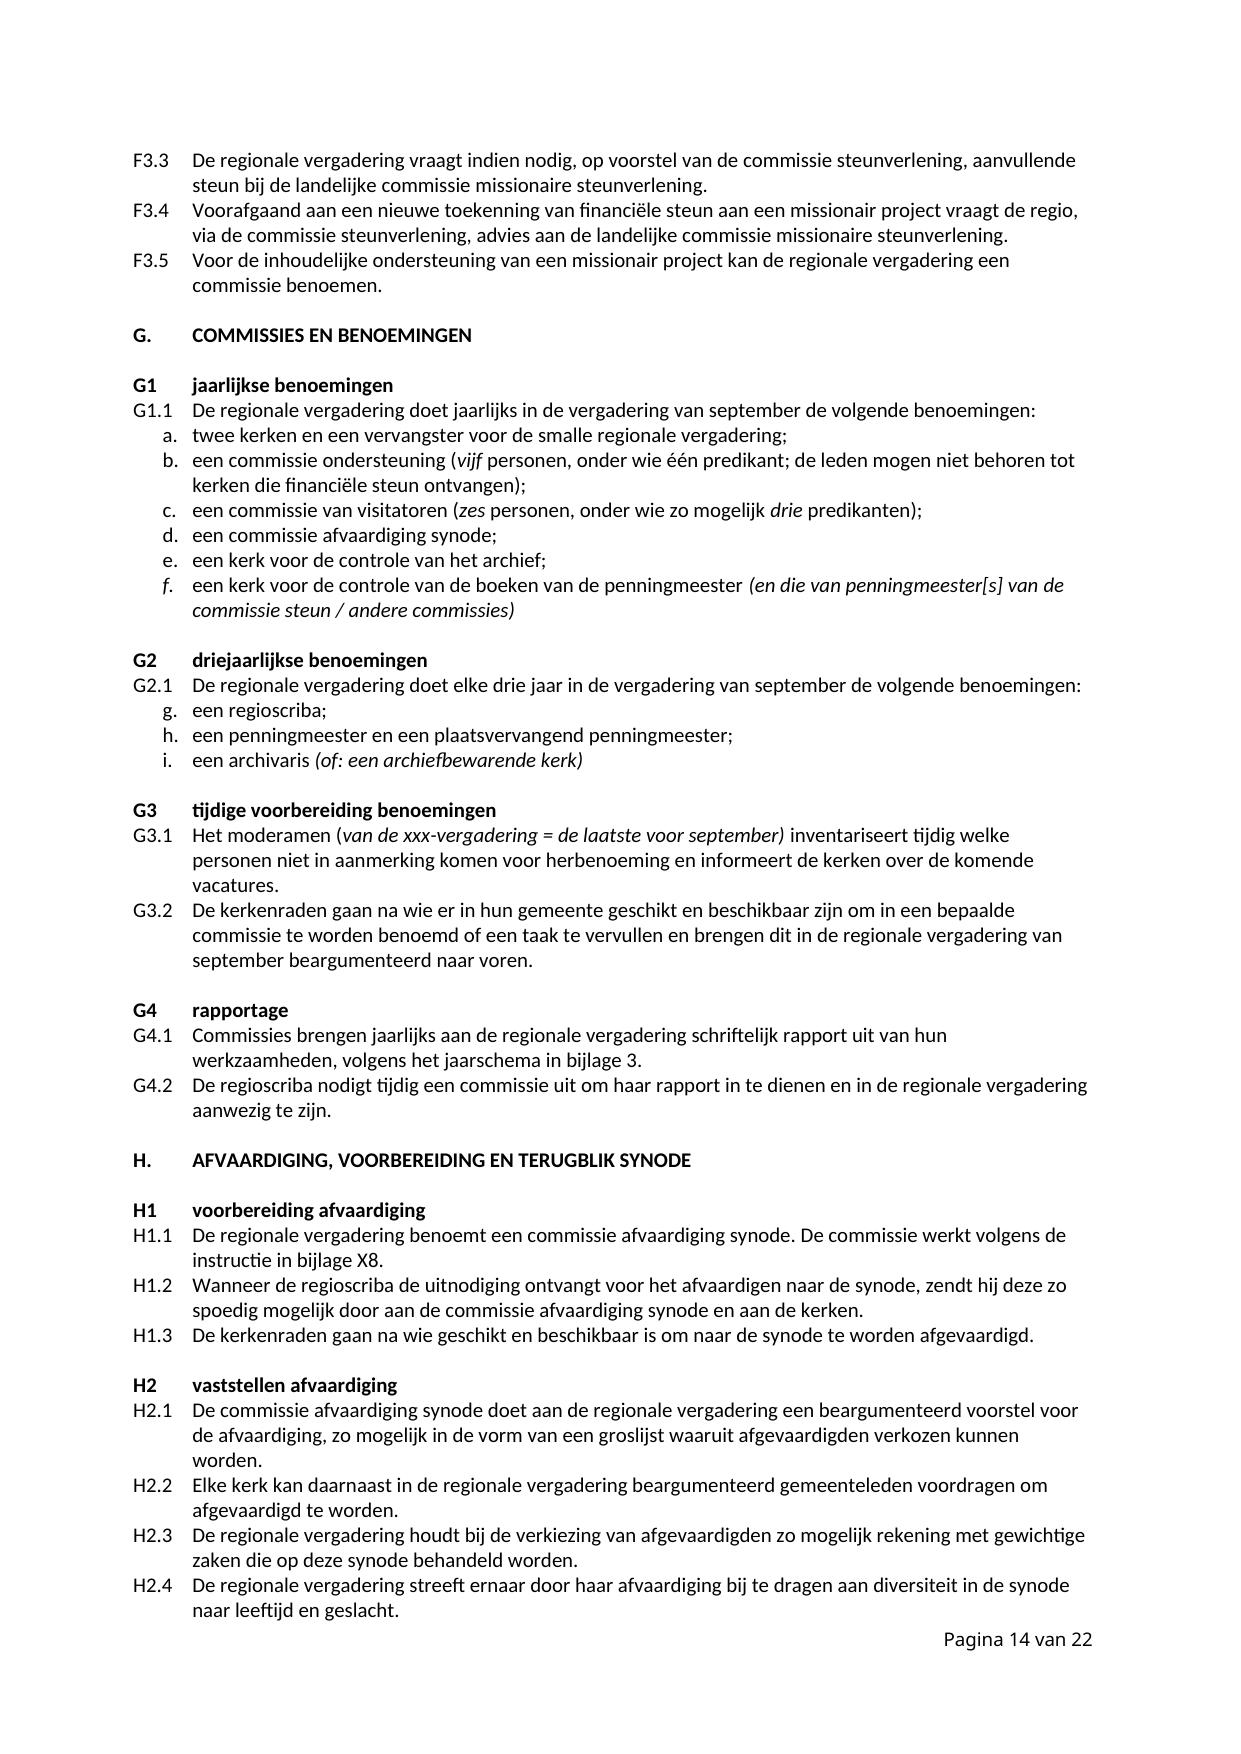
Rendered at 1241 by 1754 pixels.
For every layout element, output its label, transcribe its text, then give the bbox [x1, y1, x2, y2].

text G4 rapportage [133, 998, 1093, 1023]
text G1 jaarlijkse benoemingen [133, 373, 1093, 398]
list twee kerken en een vervangster voor de smalle regionale vergadering; [162, 423, 1093, 448]
text H1.1 De regionale vergadering benoemt een commissie afvaardiging synode. De commissie werkt volgens de instructie in bijlage X8. [133, 1223, 1093, 1273]
list een commissie van visitatoren (zes personen, onder wie zo mogelijk drie predikanten); [162, 498, 1093, 523]
text H. AFVAARDIGING, VOORBEREIDING EN TERUGBLIK SYNODE [133, 1148, 1093, 1173]
list een kerk voor de controle van het archief; [162, 548, 1093, 573]
text F3.4 Voorafgaand aan een nieuwe toekenning van financiële steun aan een missionair project vraagt de regio, via de commissie steunverlening, advies aan de landelijke commissie missionaire steunverlening. [133, 198, 1093, 248]
list een kerk voor de controle van de boeken van de penningmeester (en die van penningmeester[s] van de commissie steun / andere commissies) [162, 573, 1093, 623]
text G4.1 Commissies brengen jaarlijks aan de regionale vergadering schriftelijk rapport uit van hun werkzaamheden, volgens het jaarschema in bijlage 3. [133, 1023, 1093, 1073]
text G. COMMISSIES EN BENOEMINGEN [133, 323, 1093, 348]
text F3.5 Voor de inhoudelijke ondersteuning van een missionair project kan de regionale vergadering een commissie benoemen. [133, 248, 1093, 298]
list een regioscriba; [162, 698, 1093, 723]
text F3.3 De regionale vergadering vraagt indien nodig, op voorstel van de commissie steunverlening, aanvullende steun bij de landelijke commissie missionaire steunverlening. [133, 148, 1093, 198]
text G3.2 De kerkenraden gaan na wie er in hun gemeente geschikt en beschikbaar zijn om in een bepaalde commissie te worden benoemd of een taak te vervullen en brengen dit in de regionale vergadering van september beargumenteerd naar voren. [133, 898, 1093, 973]
text H2.4 De regionale vergadering streeft ernaar door haar afvaardiging bij te dragen aan diversiteit in de synode naar leeftijd en geslacht. [133, 1573, 1093, 1623]
text H2.3 De regionale vergadering houdt bij de verkiezing van afgevaardigden zo mogelijk rekening met gewichtige zaken die op deze synode behandeld worden. [133, 1523, 1093, 1573]
text H2.1 De commissie afvaardiging synode doet aan de regionale vergadering een beargumenteerd voorstel voor de afvaardiging, zo mogelijk in de vorm van een groslijst waaruit afgevaardigden verkozen kunnen worden. [133, 1398, 1093, 1473]
list een commissie ondersteuning (vijf personen, onder wie één predikant; de leden mogen niet behoren tot kerken die financiële steun ontvangen); [162, 448, 1093, 498]
text G3.1 Het moderamen (van de xxx-vergadering = de laatste voor september) inventariseert tijdig welke personen niet in aanmerking komen voor herbenoeming en informeert de kerken over de komende vacatures. [133, 823, 1093, 898]
text H2 vaststellen afvaardiging [133, 1373, 1093, 1398]
text H1 voorbereiding afvaardiging [133, 1198, 1093, 1223]
text H1.2 Wanneer de regioscriba de uitnodiging ontvangt voor het afvaardigen naar de synode, zendt hij deze zo spoedig mogelijk door aan de commissie afvaardiging synode en aan de kerken. [133, 1273, 1093, 1323]
text H2.2 Elke kerk kan daarnaast in de regionale vergadering beargumenteerd gemeenteleden voordragen om afgevaardigd te worden. [133, 1473, 1093, 1523]
text G2 driejaarlijkse benoemingen [133, 648, 1093, 673]
text G3 tijdige voorbereiding benoemingen [133, 798, 1093, 823]
text G4.2 De regioscriba nodigt tijdig een commissie uit om haar rapport in te dienen en in de regionale vergadering aanwezig te zijn. [133, 1073, 1093, 1123]
text G2.1 De regionale vergadering doet elke drie jaar in de vergadering van september de volgende benoemingen: [133, 673, 1093, 698]
list een archivaris (of: een archiefbewarende kerk) [162, 748, 1093, 773]
list een commissie afvaardiging synode; [162, 523, 1093, 548]
text H1.3 De kerkenraden gaan na wie geschikt en beschikbaar is om naar de synode te worden afgevaardigd. [133, 1323, 1093, 1348]
text G1.1 De regionale vergadering doet jaarlijks in de vergadering van september de volgende benoemingen: [133, 398, 1093, 423]
list een penningmeester en een plaatsvervangend penningmeester; [162, 723, 1093, 748]
